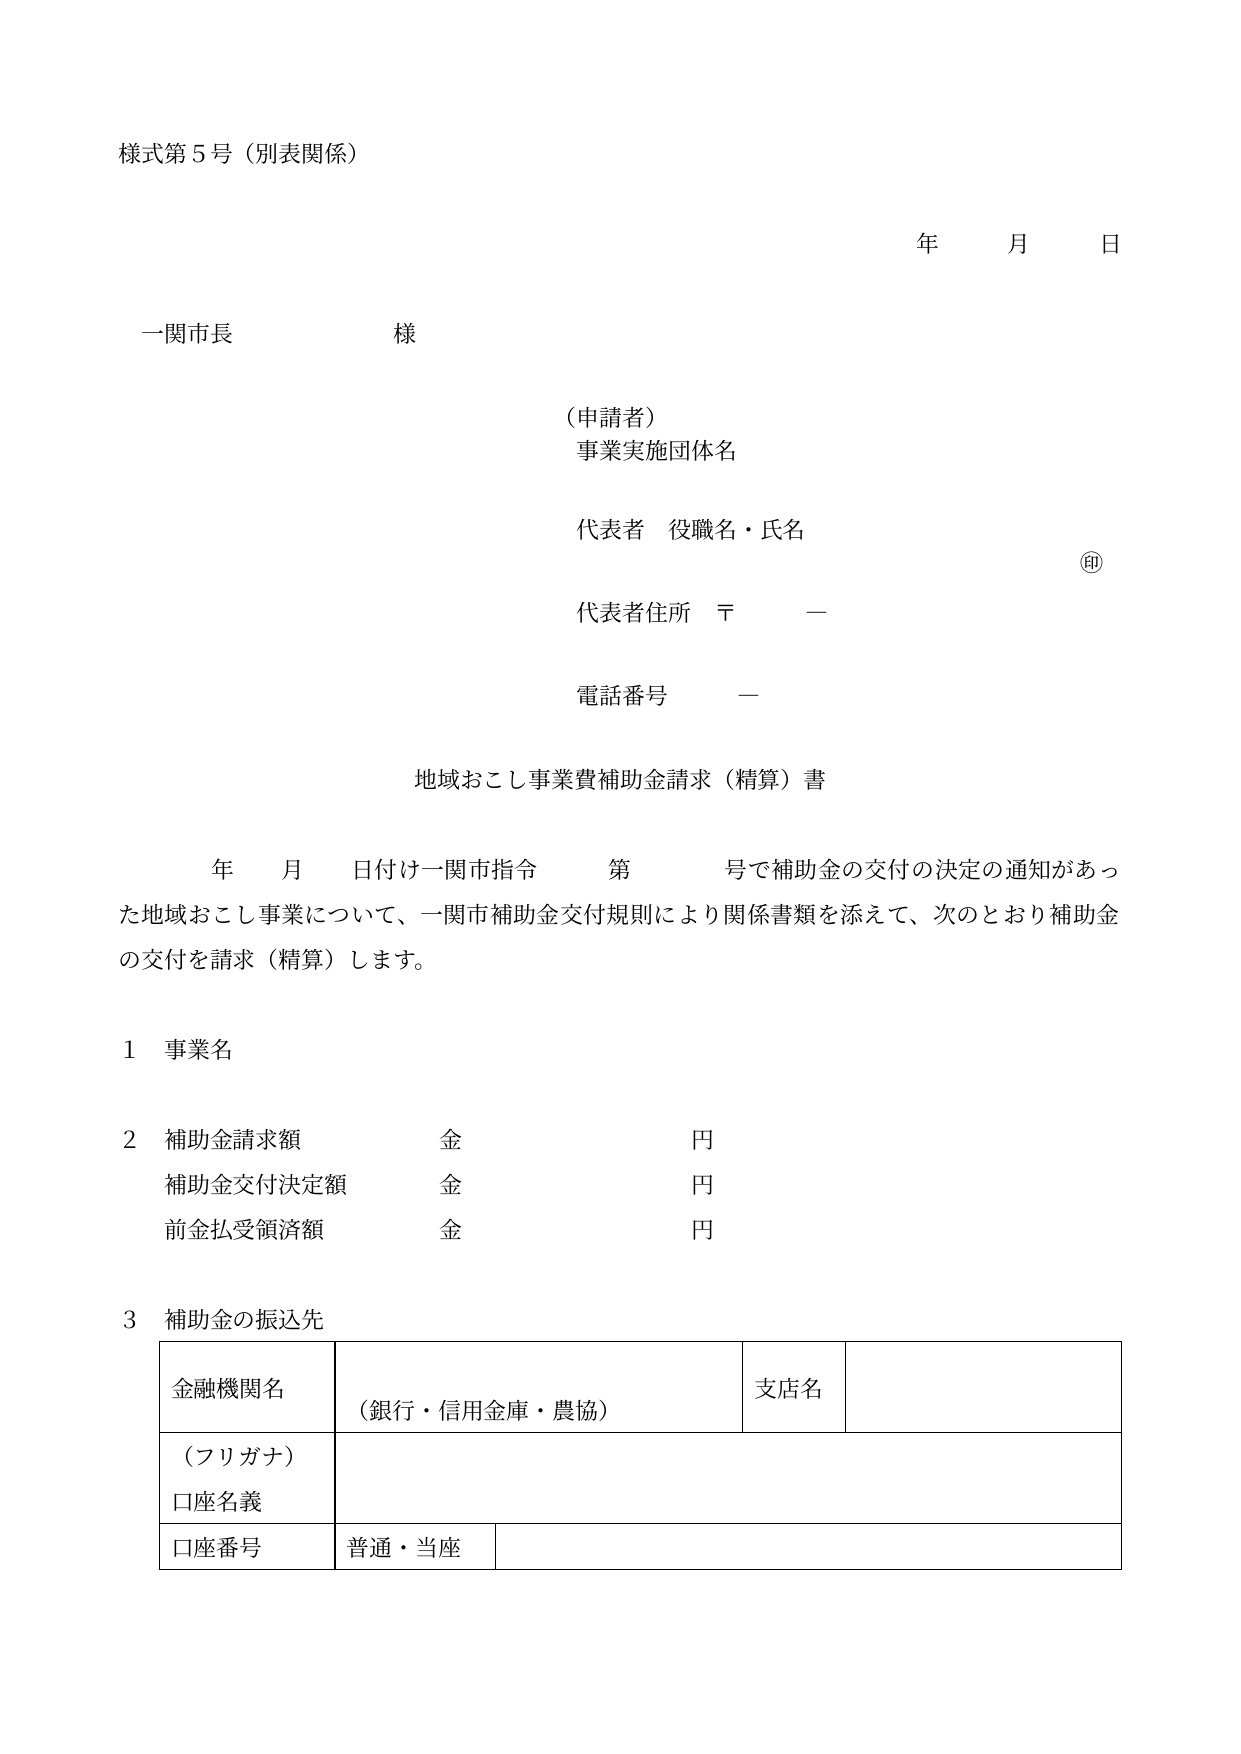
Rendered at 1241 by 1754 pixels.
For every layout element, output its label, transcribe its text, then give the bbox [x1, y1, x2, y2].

text 年 月 日付け一関市指令 第 号で補助金の交付の決定の通知があった地域おこし事業について、一関市補助金交付規則により関係書類を添えて、次のとおり補助金の交付を請求（精算）します。 [118, 846, 1122, 981]
table_cell （フリガナ） 口座名義 [160, 1433, 334, 1523]
text 年 月 日 [118, 220, 1122, 265]
text ㊞ [118, 546, 1122, 578]
text 前金払受領済額 金 円 [118, 1206, 1122, 1251]
text 様式第５号（別表関係） [118, 130, 1122, 175]
text 事業実施団体名 [118, 433, 1122, 466]
text 電話番号 ― [118, 678, 1122, 711]
table_cell [496, 1524, 1121, 1569]
text 一関市長 様 [118, 310, 1122, 355]
table_cell [336, 1433, 1121, 1523]
table_header 金融機関名 [160, 1342, 334, 1432]
text 補助金交付決定額 金 円 [118, 1161, 1122, 1206]
table_header 支店名 [743, 1342, 845, 1432]
table_header [846, 1342, 1121, 1432]
table_cell 普通・当座 [336, 1524, 495, 1569]
text 代表者住所 〒 ― [118, 595, 1122, 628]
table_header （銀行・信用金庫・農協） [336, 1342, 742, 1432]
text 地域おこし事業費補助金請求（精算）書 [118, 756, 1122, 801]
text ３ 補助金の振込先 [118, 1296, 1122, 1341]
text ２ 補助金請求額 金 円 [118, 1116, 1122, 1161]
text １ 事業名 [118, 1026, 1122, 1071]
text （申請者） [118, 400, 1122, 433]
table_cell 口座番号 [160, 1524, 334, 1569]
text 代表者 役職名・氏名 [118, 513, 1122, 546]
